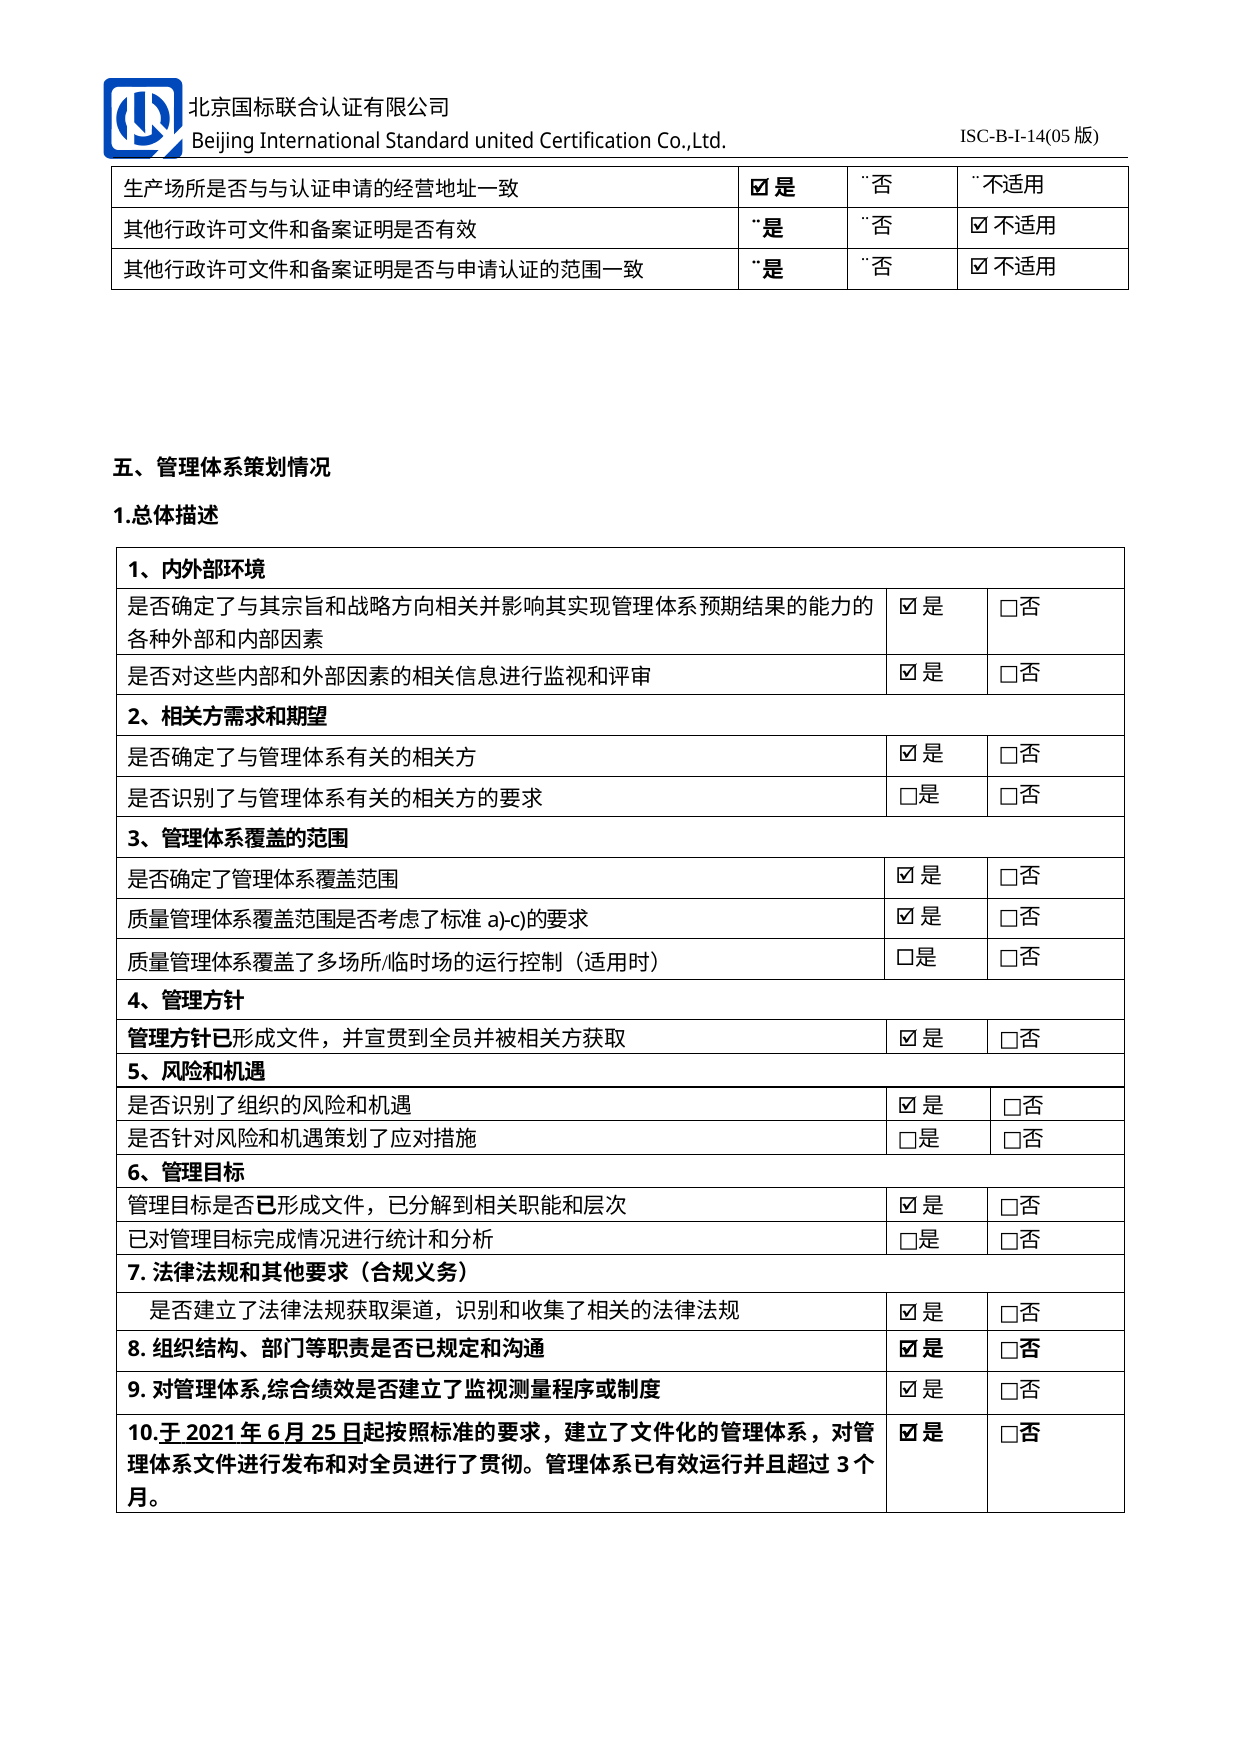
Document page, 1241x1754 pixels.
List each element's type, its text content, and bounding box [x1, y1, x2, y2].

table_header 1、内外部环境 [117, 548, 1124, 588]
table_cell □否 [988, 1020, 1124, 1053]
table_cell 是 [887, 1188, 987, 1221]
table_cell □否 [988, 736, 1124, 776]
table_cell 是 [887, 1293, 987, 1330]
picture [103, 78, 183, 159]
table_cell 是 [887, 1372, 987, 1413]
table_cell □否 [988, 1293, 1124, 1330]
table_cell ¨不适用 [958, 167, 1128, 207]
table_cell □否 [988, 1188, 1124, 1221]
table_cell 生产场所是否与与认证申请的经营地址一致 [112, 167, 738, 207]
table_cell 是否确定了与管理体系有关的相关方 [117, 736, 886, 776]
table_cell 8. 组织结构、部门等职责是否已规定和沟通 [117, 1331, 886, 1371]
table_cell □否 [988, 858, 1124, 897]
table_cell ¨否 [848, 249, 957, 289]
table_cell □是 [887, 1121, 990, 1153]
table_cell □否 [991, 1121, 1124, 1153]
table_cell □是 [887, 1222, 987, 1254]
table_cell □否 [988, 939, 1124, 979]
table_cell 是 [887, 1088, 990, 1120]
table_cell 其他行政许可文件和备案证明是否有效 [112, 208, 738, 248]
text 1.总体描述 [112, 498, 1128, 531]
table_cell □否 [988, 777, 1124, 816]
table_cell 已对管理目标完成情况进行统计和分析 [117, 1222, 886, 1254]
table_cell □否 [988, 1331, 1124, 1371]
table_cell 不适用 [958, 208, 1128, 248]
table_cell □否 [991, 1088, 1124, 1120]
table_cell 是 [887, 655, 987, 694]
table_cell 是 [885, 939, 987, 979]
table_cell 是 [887, 1020, 987, 1053]
table_cell □是 [887, 777, 987, 816]
table_cell 6、管理目标 [117, 1155, 1124, 1187]
table_cell □否 [988, 1222, 1124, 1254]
table_cell 是否识别了组织的风险和机遇 [117, 1088, 886, 1120]
table_cell 管理目标是否已形成文件，已分解到相关职能和层次 [117, 1188, 886, 1221]
table_cell ¨是 [739, 249, 847, 289]
table_cell 是否对这些内部和外部因素的相关信息进行监视和评审 [117, 655, 886, 694]
table_cell ¨否 [848, 167, 957, 207]
table_cell 是 [887, 1331, 987, 1371]
table_cell 质量管理体系覆盖范围是否考虑了标准a)-c)的要求 [117, 899, 884, 938]
table_cell 7. 法律法规和其他要求（合规义务） [117, 1255, 1124, 1292]
table_cell 不适用 [958, 249, 1128, 289]
text 五、管理体系策划情况 [112, 449, 1128, 482]
table_cell 是 [887, 736, 987, 776]
table_cell 对管理体系,综合绩效是否建立了监视测量程序或制度 [117, 1372, 886, 1413]
table_cell 是 [739, 167, 847, 207]
table_cell 管理方针已形成文件，并宣贯到全员并被相关方获取 [117, 1020, 886, 1053]
table_cell ¨否 [848, 208, 957, 248]
table_cell 是否针对风险和机遇策划了应对措施 [117, 1121, 886, 1153]
table_cell □否 [988, 899, 1124, 938]
table_cell 是 [887, 589, 987, 654]
table_cell □否 [988, 1415, 1124, 1512]
table_cell 3、管理体系覆盖的范围 [117, 817, 1124, 857]
table_cell 其他行政许可文件和备案证明是否与申请认证的范围一致 [112, 249, 738, 289]
table_cell □否 [988, 1372, 1124, 1413]
table_cell □否 [988, 589, 1124, 654]
table_cell 5、风险和机遇 [117, 1054, 1124, 1086]
table_cell 是否建立了法律法规获取渠道，识别和收集了相关的法律法规 [117, 1293, 886, 1330]
table_cell 4、管理方针 [117, 980, 1124, 1019]
table_cell 是否识别了与管理体系有关的相关方的要求 [117, 777, 886, 816]
table_cell 2、相关方需求和期望 [117, 695, 1124, 735]
table_cell ¨是 [739, 208, 847, 248]
table_cell 10.于2021年6月25日起按照标准的要求，建立了文件化的管理体系，对管理体系文件进行发布和对全员进行了贯彻。管理体系已有效运行并且超过3个月。 [117, 1415, 886, 1512]
table_cell 是否确定了管理体系覆盖范围 [117, 858, 884, 897]
table_cell 是 [887, 1415, 987, 1512]
table_cell 是否确定了与其宗旨和战略方向相关并影响其实现管理体系预期结果的能力的各种外部和内部因素 [117, 589, 886, 654]
table_cell 是 [885, 858, 987, 897]
table_cell 质量管理体系覆盖了多场所/临时场的运行控制（适用时） [117, 939, 884, 979]
table_cell □否 [988, 655, 1124, 694]
table_cell 是 [885, 899, 987, 938]
